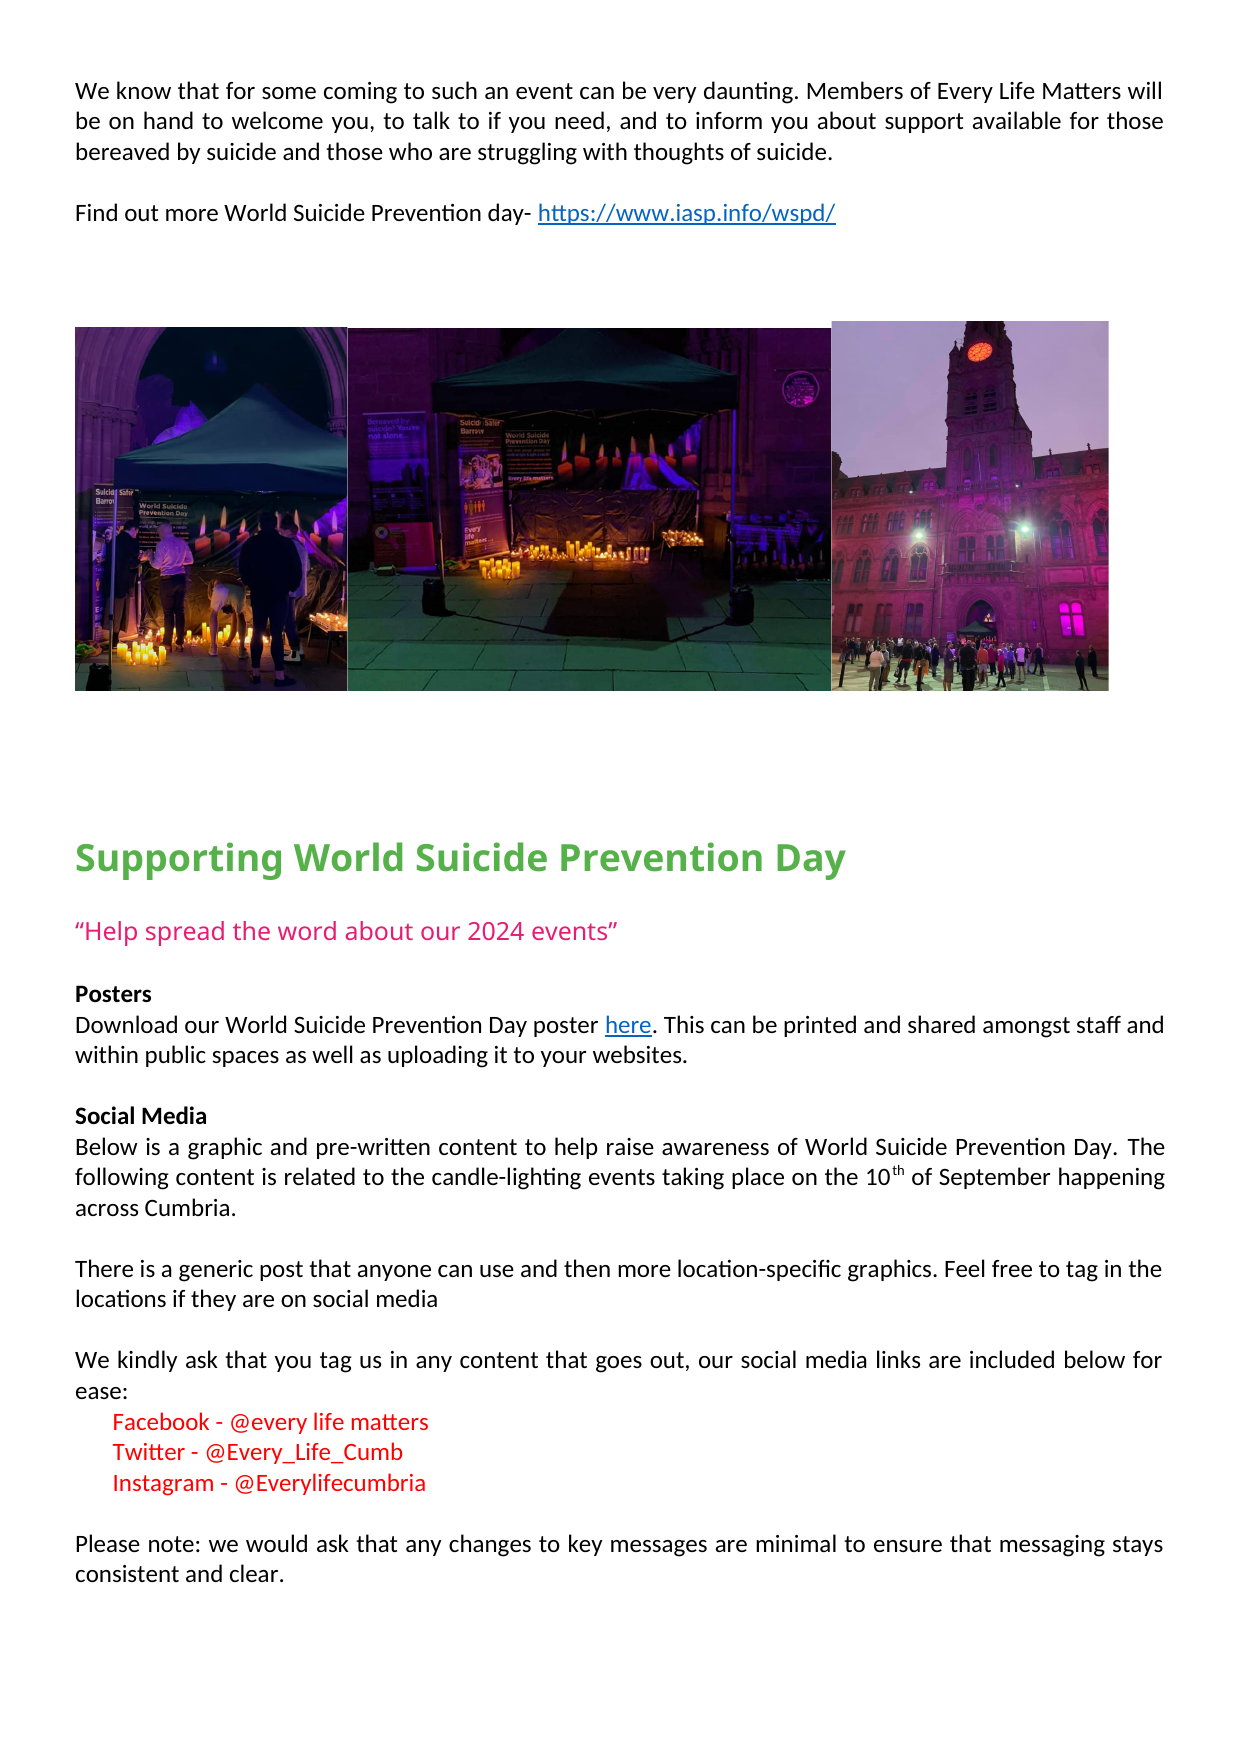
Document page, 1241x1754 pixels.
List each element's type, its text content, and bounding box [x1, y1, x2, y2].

text Twitter - @Every_Life_Cumb [112, 1436, 1165, 1467]
text There is a generic post that anyone can use and then more location-specific graphics. Feel free to tag in the locations if they are on social media [75, 1253, 1165, 1314]
text Below is a graphic and pre-written content to help raise awareness of World Suicide Prevention Day. The following content is related to the candle-lighting events taking place on the 10th of September happening across Cumbria. [75, 1131, 1165, 1223]
picture [75, 321, 1109, 691]
text Download our World Suicide Prevention Day poster here. This can be printed and shared amongst staff and within public spaces as well as uploading it to your websites. [75, 1009, 1165, 1070]
text Posters [75, 978, 1165, 1009]
text Facebook - @every life matters [112, 1406, 1165, 1436]
text Instagram - @Everylifecumbria [112, 1467, 1165, 1497]
text “Help spread the word about our 2024 events” [75, 913, 1165, 947]
text Please note: we would ask that any changes to key messages are minimal to ensure that messaging stays consistent and clear. [75, 1528, 1165, 1589]
text We know that for some coming to such an event can be very daunting. Members of Every Life Matters will be on hand to welcome you, to talk to if you need, and to inform you about support available for those bereaved by suicide and those who are struggling with thoughts of suicide. [75, 75, 1165, 167]
text We kindly ask that you tag us in any content that goes out, our social media links are included below for ease: [75, 1345, 1165, 1406]
text Find out more World Suicide Prevention day- https://www.iasp.info/wspd/ [75, 197, 1165, 228]
text Social Media [75, 1101, 1165, 1131]
text Supporting World Suicide Prevention Day [75, 831, 1165, 882]
